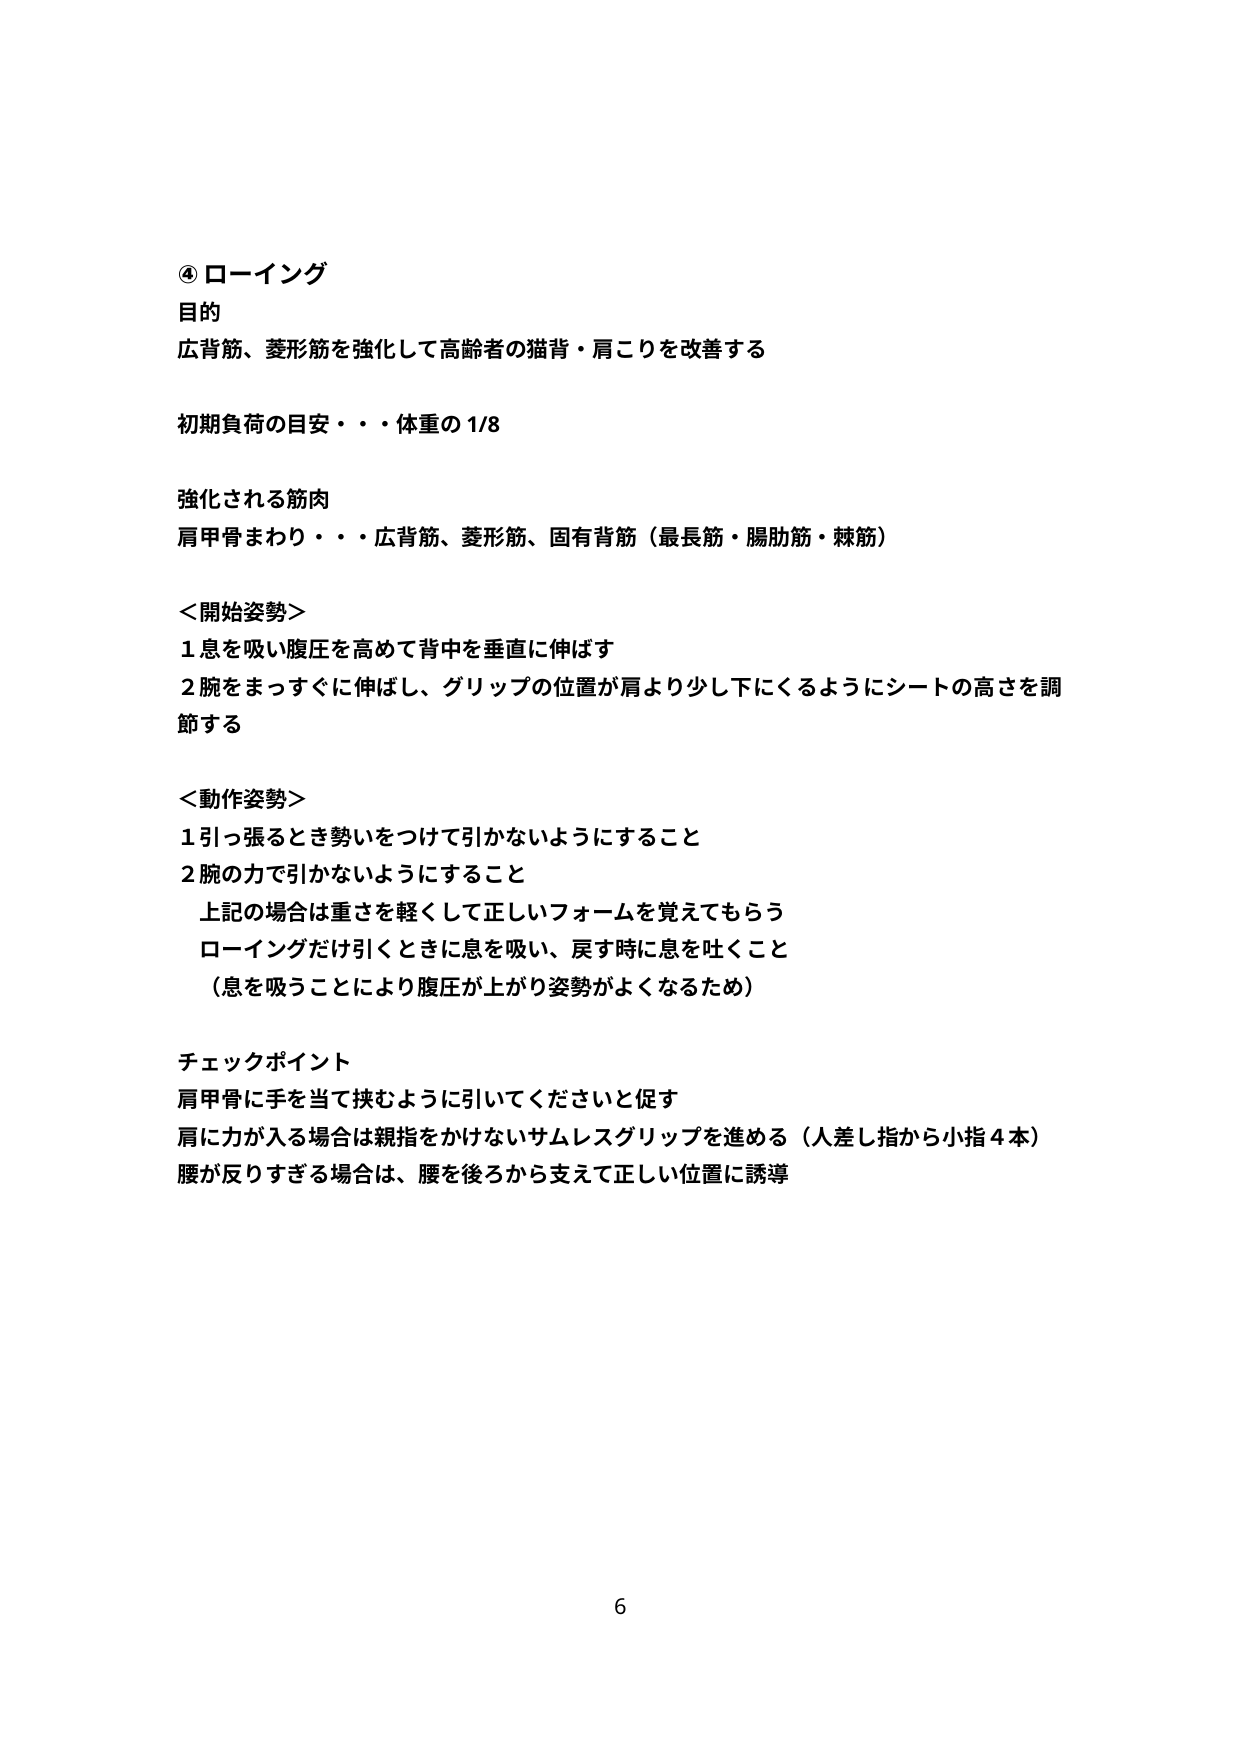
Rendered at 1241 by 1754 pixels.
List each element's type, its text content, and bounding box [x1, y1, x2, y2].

text 肩甲骨まわり・・・広背筋、菱形筋、固有背筋（最長筋・腸肋筋・棘筋） [177, 517, 1063, 554]
text 肩に力が入る場合は親指をかけないサムレスグリップを進める（人差し指から小指４本） [177, 1117, 1063, 1154]
text ２腕をまっすぐに伸ばし、グリップの位置が肩より少し下にくるようにシートの高さを調節する [177, 667, 1063, 742]
text 腰が反りすぎる場合は、腰を後ろから支えて正しい位置に誘導 [177, 1154, 1063, 1192]
text １引っ張るとき勢いをつけて引かないようにすること [177, 817, 1063, 854]
text 初期負荷の目安・・・体重の1/8 [177, 404, 1063, 442]
text ２腕の力で引かないようにすること [177, 854, 1063, 892]
text 目的 [177, 292, 1063, 329]
text 肩甲骨に手を当て挟むように引いてくださいと促す [177, 1079, 1063, 1117]
text ＜開始姿勢＞ [177, 592, 1063, 629]
text ④ローイング [177, 254, 1063, 292]
text ＜動作姿勢＞ [177, 779, 1063, 817]
text 広背筋、菱形筋を強化して高齢者の猫背・肩こりを改善する [177, 329, 1063, 367]
text 上記の場合は重さを軽くして正しいフォームを覚えてもらう [177, 892, 1063, 929]
text （息を吸うことにより腹圧が上がり姿勢がよくなるため） [177, 967, 1063, 1004]
text チェックポイント [177, 1042, 1063, 1079]
text 強化される筋肉 [177, 479, 1063, 517]
text １息を吸い腹圧を高めて背中を垂直に伸ばす [177, 629, 1063, 667]
text ローイングだけ引くときに息を吸い、戻す時に息を吐くこと [177, 929, 1063, 967]
